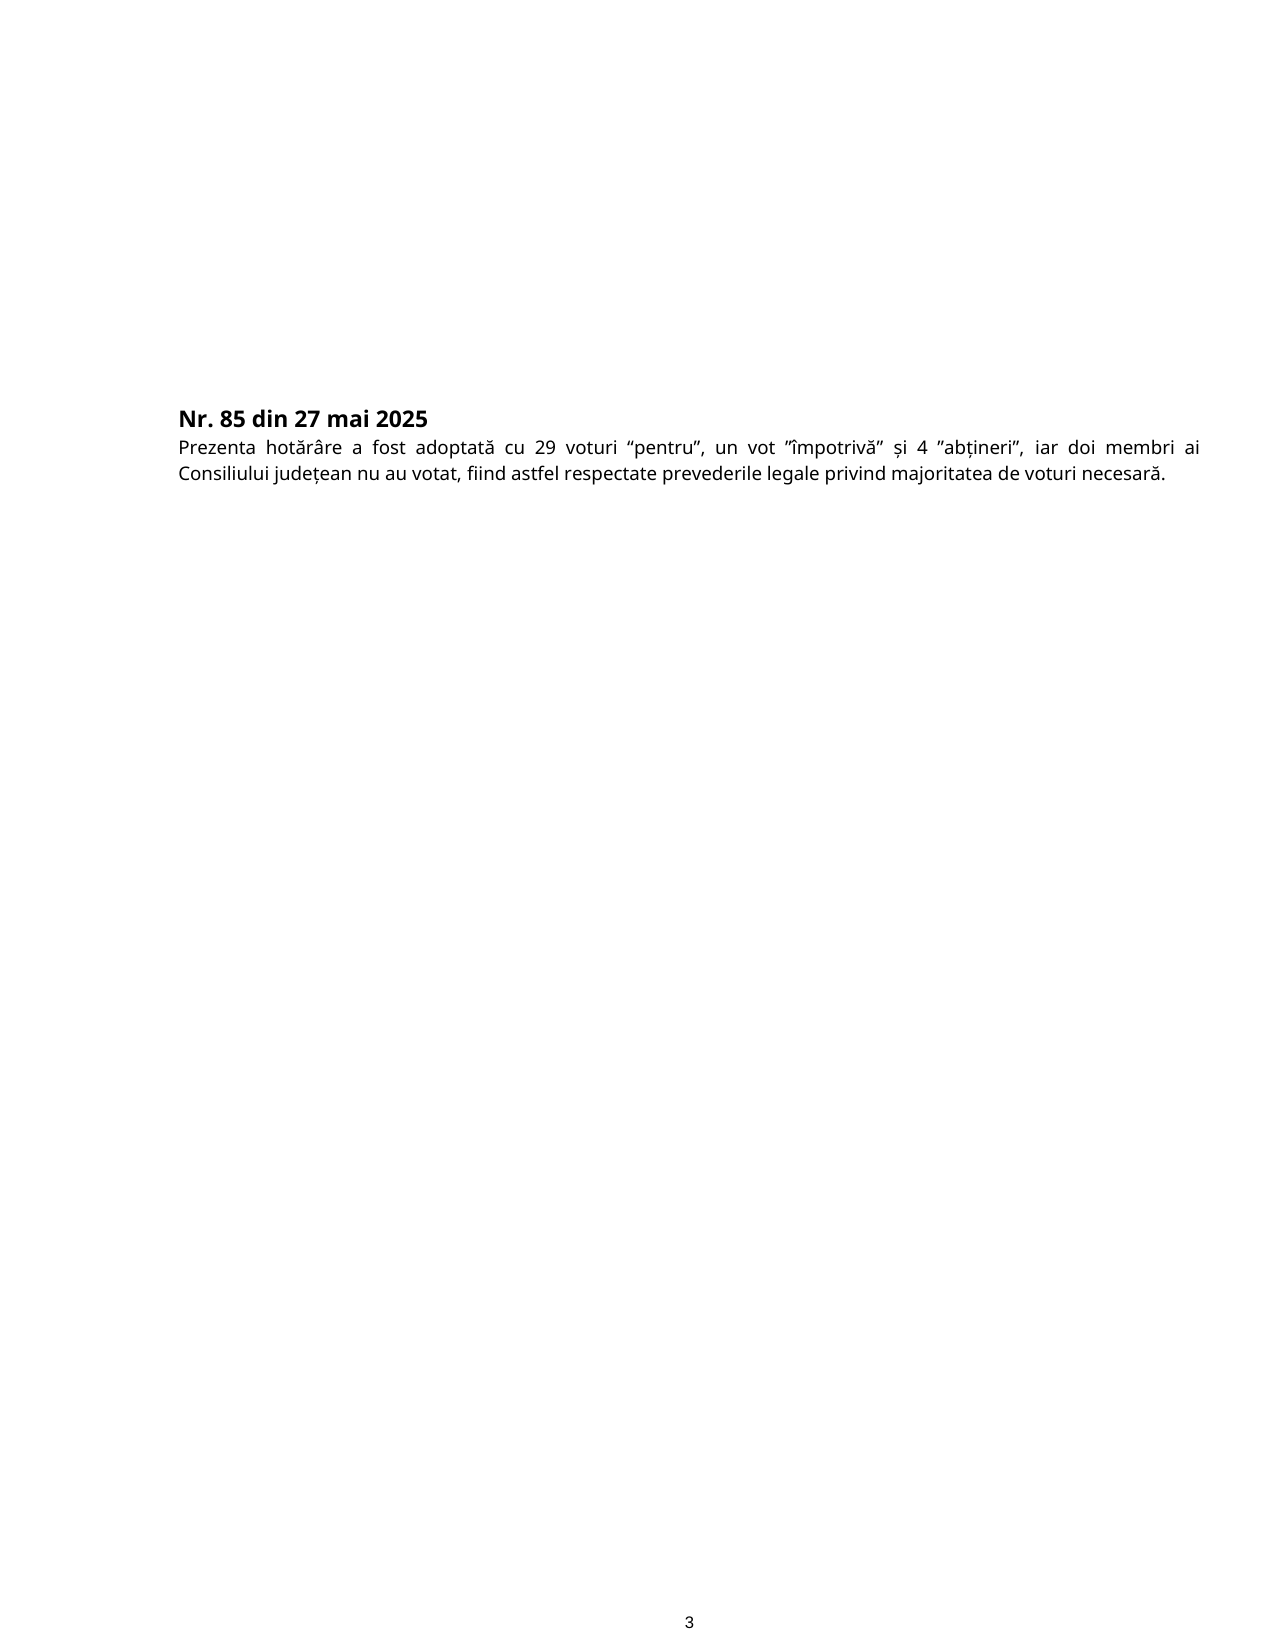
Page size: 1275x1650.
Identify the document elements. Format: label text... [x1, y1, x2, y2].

text Prezenta hotărâre a fost adoptată cu 29 voturi “pentru”, un vot ”împotrivă” și 4 ”abțineri”, iar doi membri ai Consiliului județean nu au votat, fiind astfel respectate prevederile legale privind majoritatea de voturi necesară. [178, 434, 1200, 485]
text Nr. 85 din 27 mai 2025 [178, 403, 1200, 434]
